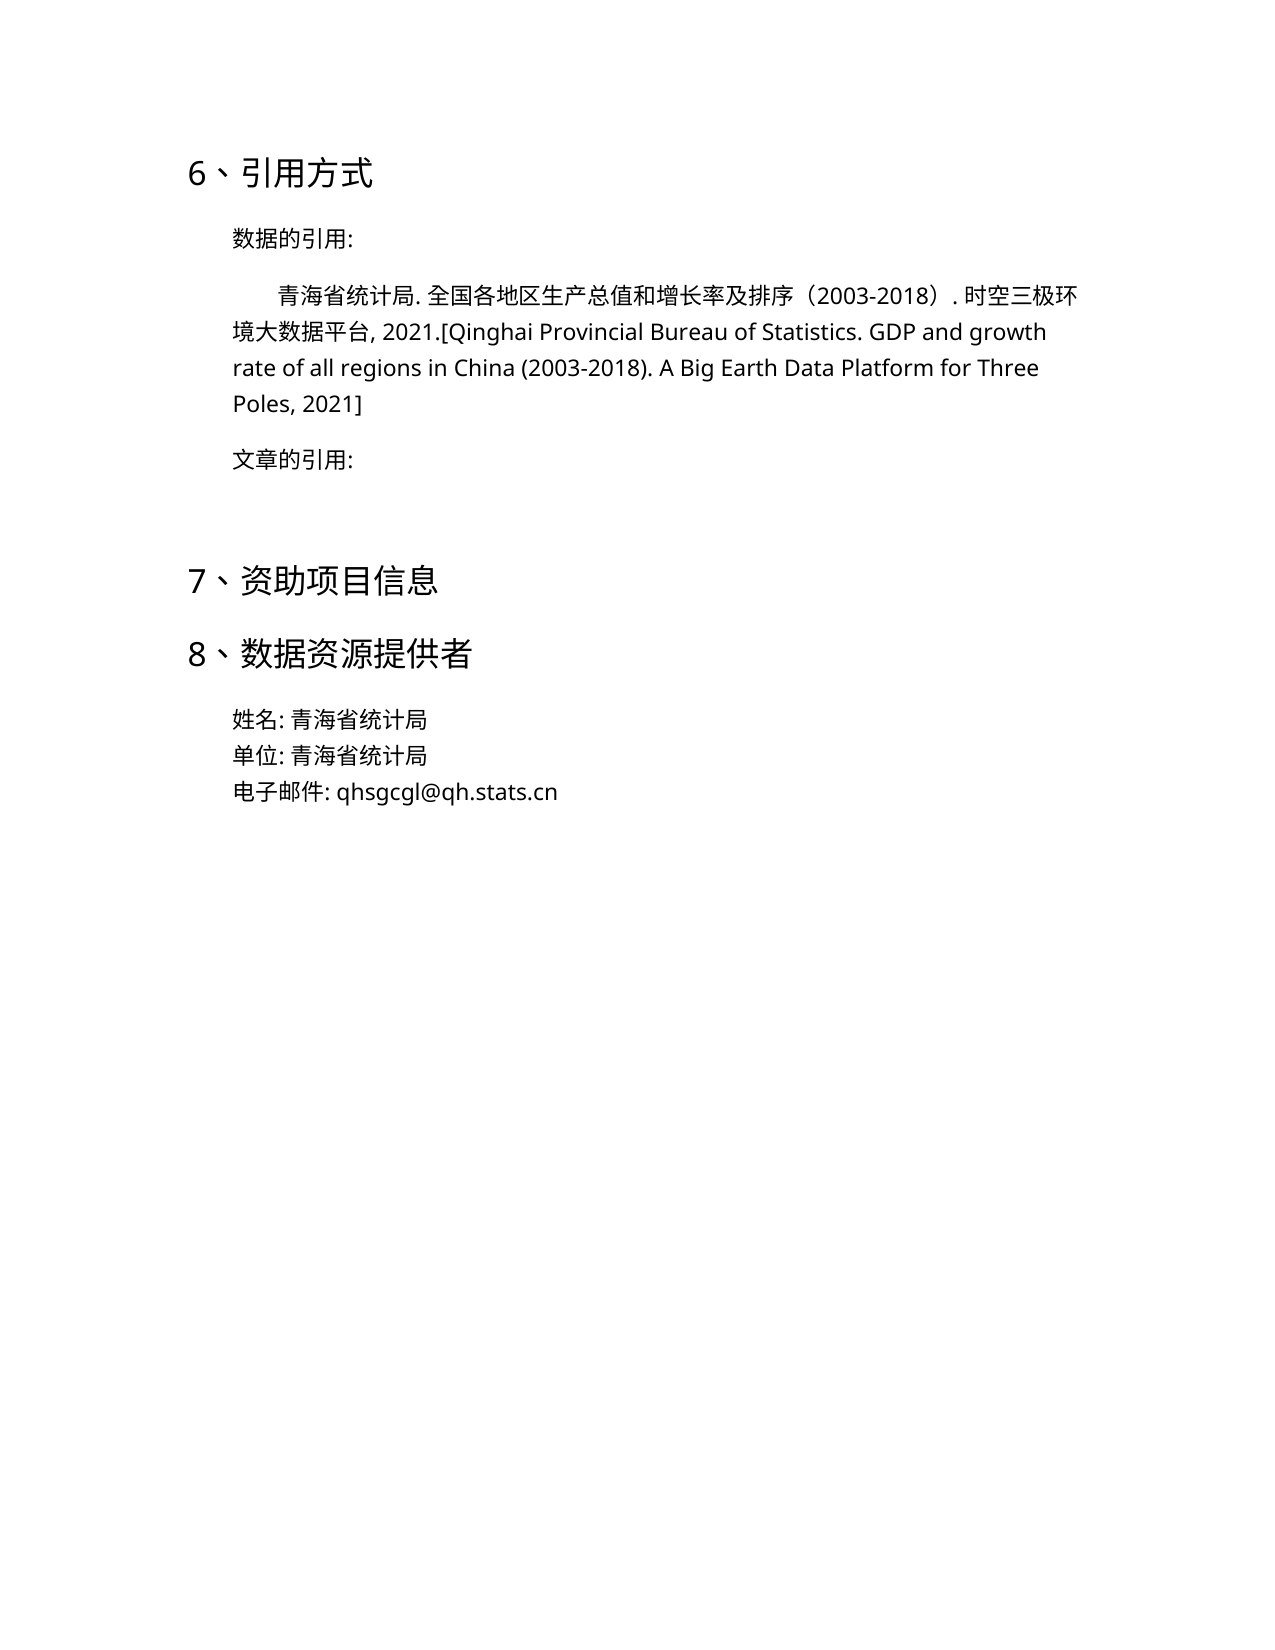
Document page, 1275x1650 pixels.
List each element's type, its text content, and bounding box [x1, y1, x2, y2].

text 6、引用方式 [187, 150, 1087, 195]
text 8、数据资源提供者 [187, 631, 1087, 676]
text 7、资助项目信息 [187, 558, 1087, 603]
text 姓名: 青海省统计局 单位: 青海省统计局 电子邮件: qhsgcgl@qh.stats.cn [232, 704, 1087, 879]
text 青海省统计局. 全国各地区生产总值和增长率及排序（2003-2018）. 时空三极环境大数据平台, 2021.[Qinghai Provincial Bureau of Statistics. GDP and growth rate of all regions in China (2003-2018). A Big Earth Data Platform for Three Poles, 2021] [232, 280, 1087, 419]
text 文章的引用: [232, 444, 1087, 476]
text 数据的引用: [232, 223, 1087, 254]
